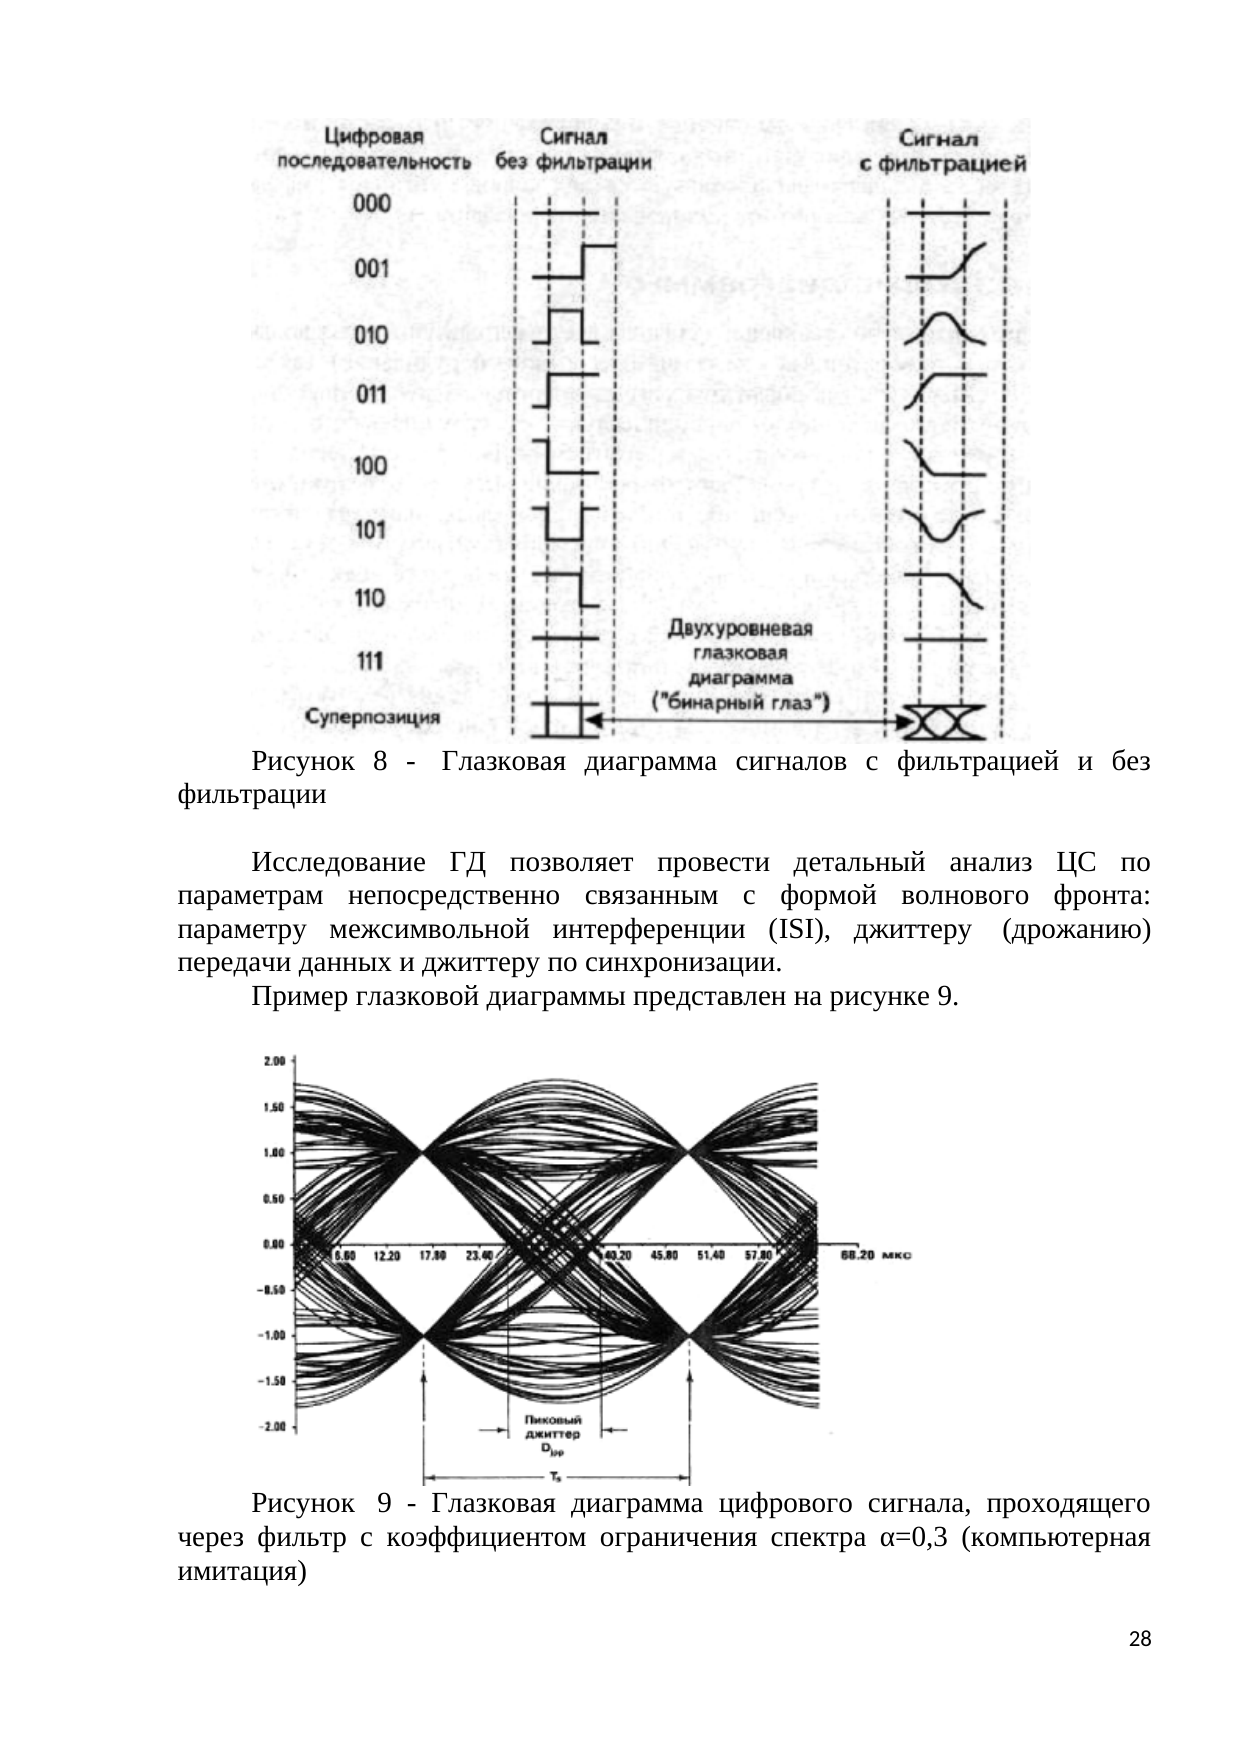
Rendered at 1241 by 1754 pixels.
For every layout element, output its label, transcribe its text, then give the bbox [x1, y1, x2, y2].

text Рисунок 8 - Глазковая диаграмма сигналов с фильтрацией и без фильтрации [177, 743, 1152, 810]
text Исследование ГД позволяет провести детальный анализ ЦС по параметрам непосредственно связанным с формой волнового фронта: параметру межсимвольной интерференции (ISI), джиттеру (дрожанию) передачи данных и джиттеру по синхронизации. [177, 844, 1152, 978]
text Пример глазковой диаграммы представлен на рисунке 9. [177, 978, 1152, 1011]
text Рисунок 9 - Глазковая диаграмма цифрового сигнала, проходящего через фильтр с коэффициентом ограничения спектра α=0,3 (компьютерная имитация) [177, 1486, 1152, 1586]
picture [251, 1045, 922, 1486]
picture [251, 118, 1031, 744]
